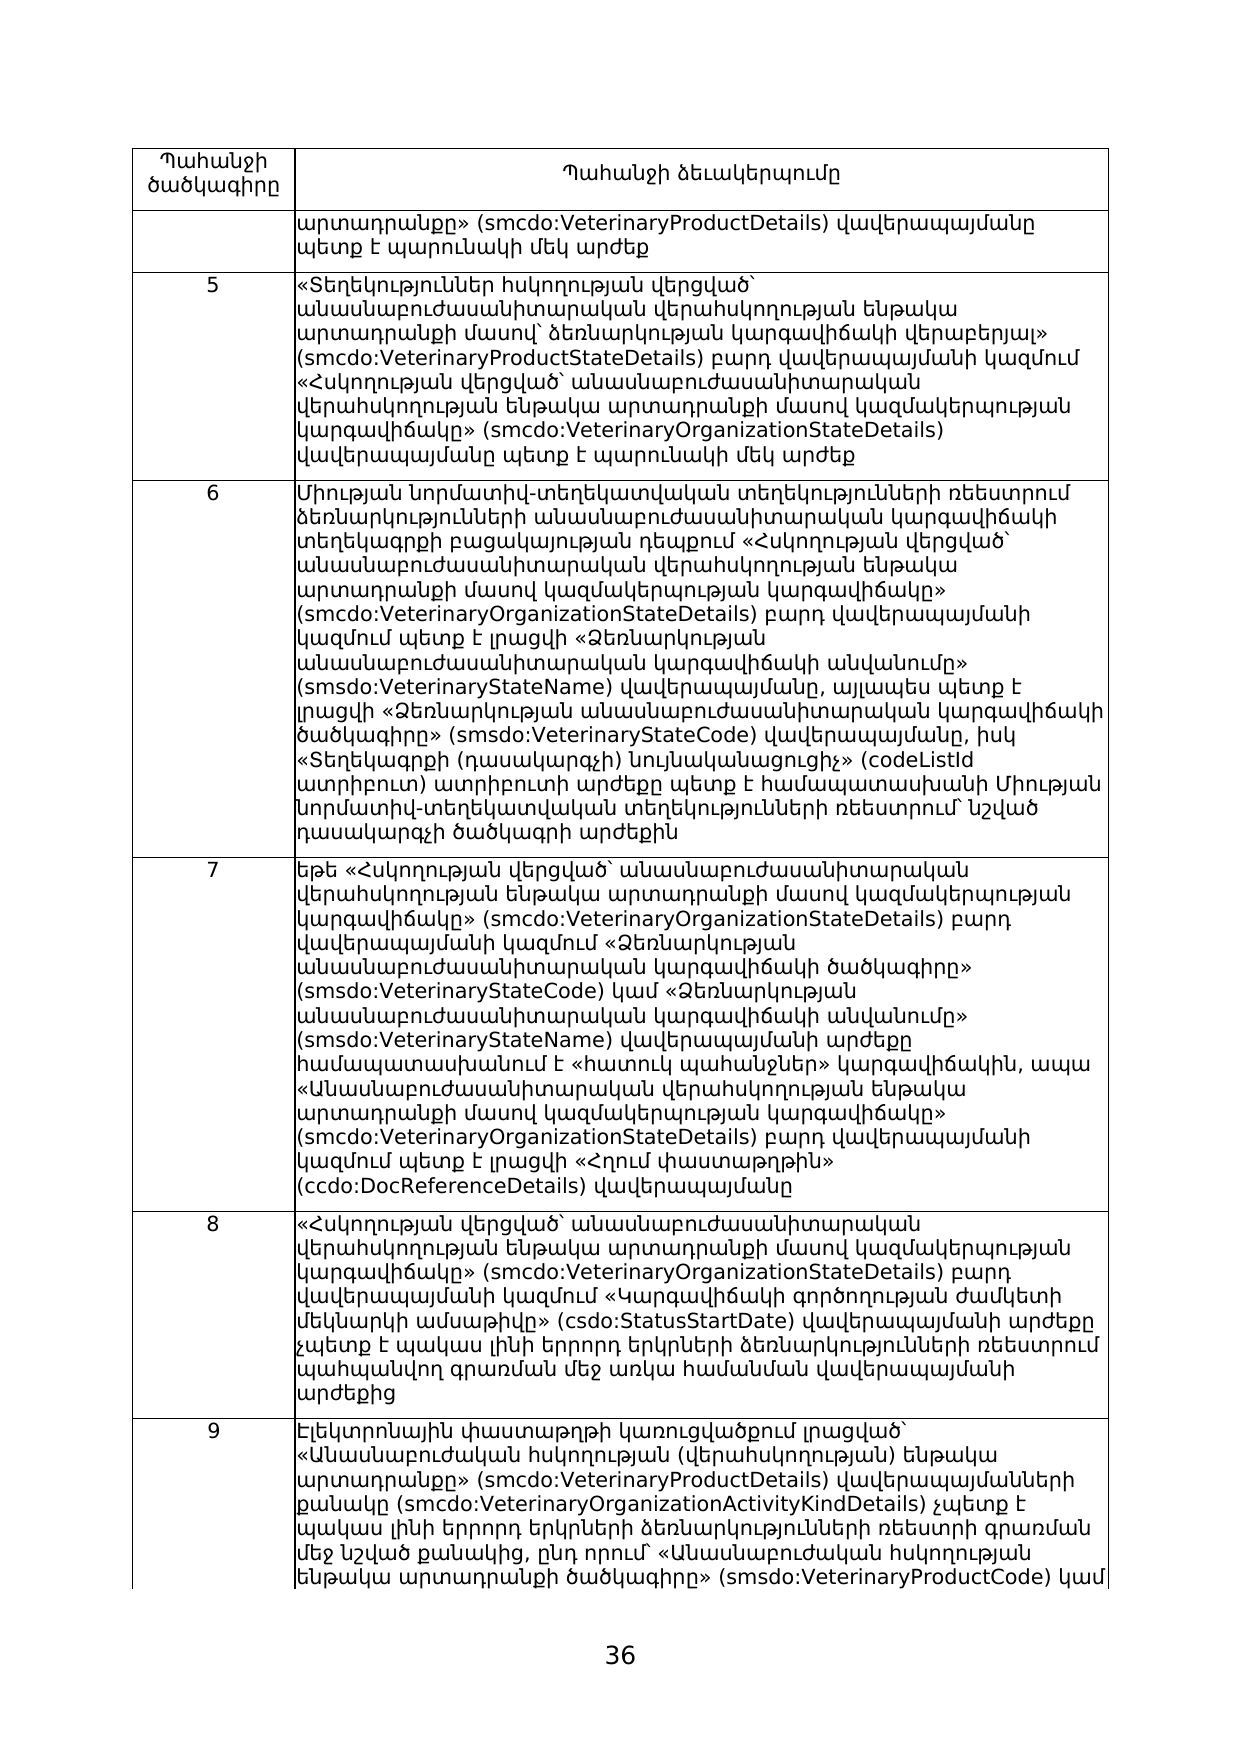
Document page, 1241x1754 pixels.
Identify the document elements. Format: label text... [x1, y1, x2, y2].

table_cell 8 [133, 1212, 294, 1418]
table_cell Միության նորմատիվ-տեղեկատվական տեղեկությունների ռեեստրում ձեռնարկությունների անասնաբուժասանիտարական կարգավիճակի տեղեկագրքի բացակայության դեպքում «Հսկողության վերցված՝ անասնաբուժասանիտարական վերահսկողության ենթակա արտադրանքի մասով կազմակերպության կարգավիճակը» (smcdo:VeterinaryOrganizationStateDetails) բարդ վավերապայմանի կազմում պետք է լրացվի «Ձեռնարկության անասնաբուժասանիտարական կարգավիճակի անվանումը» (smsdo:VeterinaryStateName) վավերապայմանը, այլապես պետք է լրացվի «Ձեռնարկության անասնաբուժասանիտարական կարգավիճակի ծածկագիրը» (smsdo:VeterinaryStateCode) վավերապայմանը, իսկ «Տեղեկագրքի (դասակարգչի) նույնականացուցիչ» (codeListId ատրիբուտ) ատրիբուտի արժեքը պետք է համապատասխանի Միության նորմատիվ-տեղեկատվական տեղեկությունների ռեեստրում՝ նշված դասակարգչի ծածկագրի արժեքին [296, 481, 1108, 857]
table_cell «Տեղեկություններ հսկողության վերցված՝ անասնաբուժասանիտարական վերահսկողության ենթակա արտադրանքի մասով՝ ձեռնարկության կարգավիճակի վերաբերյալ» (smcdo:VeterinaryProductStateDetails) բարդ վավերապայմանի կազմում «Հսկողության վերցված՝ անասնաբուժասանիտարական վերահսկողության ենթակա արտադրանքի մասով կազմակերպության կարգավիճակը» (smcdo:VeterinaryOrganizationStateDetails) վավերապայմանը պետք է պարունակի մեկ արժեք [296, 273, 1108, 479]
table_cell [296, 211, 1108, 272]
table_cell 7 [133, 858, 294, 1211]
table_cell 9 [133, 1419, 294, 1589]
table_cell «Հսկողության վերցված՝ անասնաբուժասանիտարական վերահսկողության ենթակա արտադրանքի մասով կազմակերպության կարգավիճակը» (smcdo:VeterinaryOrganizationStateDetails) բարդ վավերապայմանի կազմում «Կարգավիճակի գործողության ժամկետի մեկնարկի ամսաթիվը» (csdo:StatusStartDate) վավերապայմանի արժեքը չպետք է պակաս լինի երրորդ երկրների ձեռնարկությունների ռեեստրում պահպանվող գրառման մեջ առկա համանման վավերապայմանի արժեքից [296, 1212, 1108, 1418]
table_header Պահանջի ծածկագիրը [133, 149, 294, 210]
table_header Պահանջի ձեւակերպումը [296, 149, 1108, 210]
table_cell եթե «Հսկողության վերցված՝ անասնաբուժասանիտարական վերահսկողության ենթակա արտադրանքի մասով կազմակերպության կարգավիճակը» (smcdo:VeterinaryOrganizationStateDetails) բարդ վավերապայմանի կազմում «Ձեռնարկության անասնաբուժասանիտարական կարգավիճակի ծածկագիրը» (smsdo:VeterinaryStateCode) կամ «Ձեռնարկության անասնաբուժասանիտարական կարգավիճակի անվանումը» (smsdo:VeterinaryStateName) վավերապայմանի արժեքը համապատասխանում է «հատուկ պահանջներ» կարգավիճակին, ապա «Անասնաբուժասանիտարական վերահսկողության ենթակա արտադրանքի մասով կազմակերպության կարգավիճակը» (smcdo:VeterinaryOrganizationStateDetails) բարդ վավերապայմանի կազմում պետք է լրացվի «Հղում փաստաթղթին» (ccdo:DocReferenceDetails) վավերապայմանը [296, 858, 1108, 1211]
table_cell 4 [133, 211, 294, 272]
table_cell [296, 1419, 1108, 1589]
table_cell 6 [133, 481, 294, 857]
table_cell 5 [133, 273, 294, 479]
